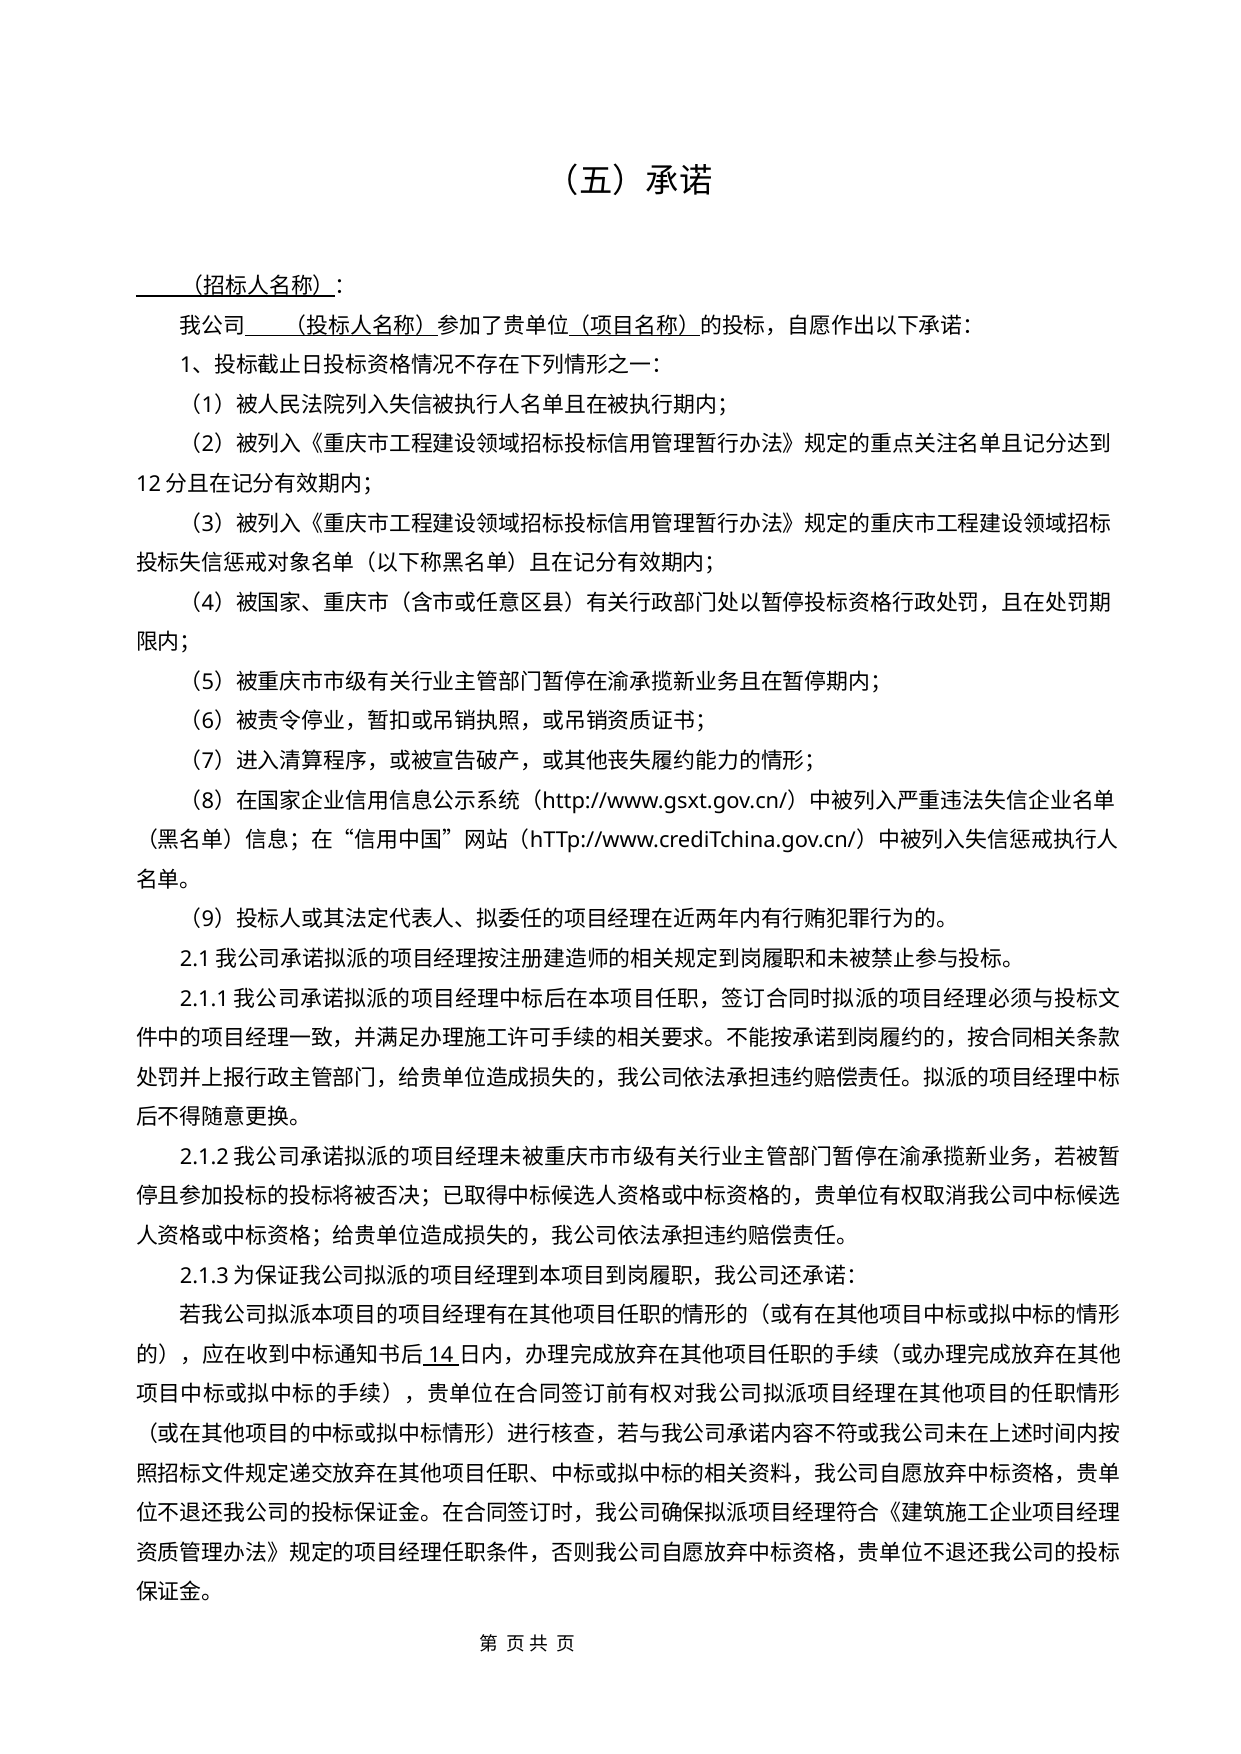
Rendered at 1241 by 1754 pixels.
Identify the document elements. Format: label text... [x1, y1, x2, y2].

text （1）被人民法院列入失信被执行人名单且在被执行期内； [136, 381, 1122, 420]
text （6）被责令停业，暂扣或吊销执照，或吊销资质证书； [136, 697, 1122, 737]
text 若我公司拟派本项目的项目经理有在其他项目任职的情形的（或有在其他项目中标或拟中标的情形的），应在收到中标通知书后 14 日内，办理完成放弃在其他项目任职的手续（或办理完成放弃在其他项目中标或拟中标的手续），贵单位在合同签订前有权对我公司拟派项目经理在其他项目的任职情形（或在其他项目的中标或拟中标情形）进行核查，若与我公司承诺内容不符或我公司未在上述时间内按照招标文件规定递交放弃在其他项目任职、中标或拟中标的相关资料，我公司自愿放弃中标资格，贵单位不退还我公司的投标保证金。在合同签订时，我公司确保拟派项目经理符合《建筑施工企业项目经理资质管理办法》规定的项目经理任职条件，否则我公司自愿放弃中标资格，贵单位不退还我公司的投标保证金。 [136, 1291, 1122, 1608]
text （8）在国家企业信用信息公示系统（http://www.gsxt.gov.cn/）中被列入严重违法失信企业名单（黑名单）信息；在“信用中国”网站（hTTp://www.crediTchina.gov.cn/）中被列入失信惩戒执行人名单。 [136, 776, 1122, 895]
text 2.1.2我公司承诺拟派的项目经理未被重庆市市级有关行业主管部门暂停在渝承揽新业务，若被暂停且参加投标的投标将被否决；已取得中标候选人资格或中标资格的，贵单位有权取消我公司中标候选人资格或中标资格；给贵单位造成损失的，我公司依法承担违约赔偿责任。 [136, 1133, 1122, 1251]
text （招标人名称）： [136, 262, 1122, 301]
text 2.1.1我公司承诺拟派的项目经理中标后在本项目任职，签订合同时拟派的项目经理必须与投标文件中的项目经理一致，并满足办理施工许可手续的相关要求。不能按承诺到岗履约的，按合同相关条款处罚并上报行政主管部门，给贵单位造成损失的，我公司依法承担违约赔偿责任。拟派的项目经理中标后不得随意更换。 [136, 974, 1122, 1133]
text （4）被国家、重庆市（含市或任意区县）有关行政部门处以暂停投标资格行政处罚，且在处罚期限内； [136, 578, 1122, 658]
text （2）被列入《重庆市工程建设领域招标投标信用管理暂行办法》规定的重点关注名单且记分达到12分且在记分有效期内； [136, 420, 1122, 499]
text （3）被列入《重庆市工程建设领域招标投标信用管理暂行办法》规定的重庆市工程建设领域招标投标失信惩戒对象名单（以下称黑名单）且在记分有效期内； [136, 499, 1122, 578]
text （9）投标人或其法定代表人、拟委任的项目经理在近两年内有行贿犯罪行为的。 [136, 895, 1122, 935]
subtitle （五）承诺 [136, 146, 1122, 211]
text （5）被重庆市市级有关行业主管部门暂停在渝承揽新业务且在暂停期内； [136, 658, 1122, 697]
text 2.1.3为保证我公司拟派的项目经理到本项目到岗履职，我公司还承诺： [136, 1251, 1122, 1291]
text 1、投标截止日投标资格情况不存在下列情形之一： [136, 341, 1122, 381]
text （7）进入清算程序，或被宣告破产，或其他丧失履约能力的情形； [136, 737, 1122, 776]
text 我公司 （投标人名称）参加了贵单位（项目名称）的投标，自愿作出以下承诺： [136, 301, 1122, 341]
text 2.1我公司承诺拟派的项目经理按注册建造师的相关规定到岗履职和未被禁止参与投标。 [136, 935, 1122, 974]
